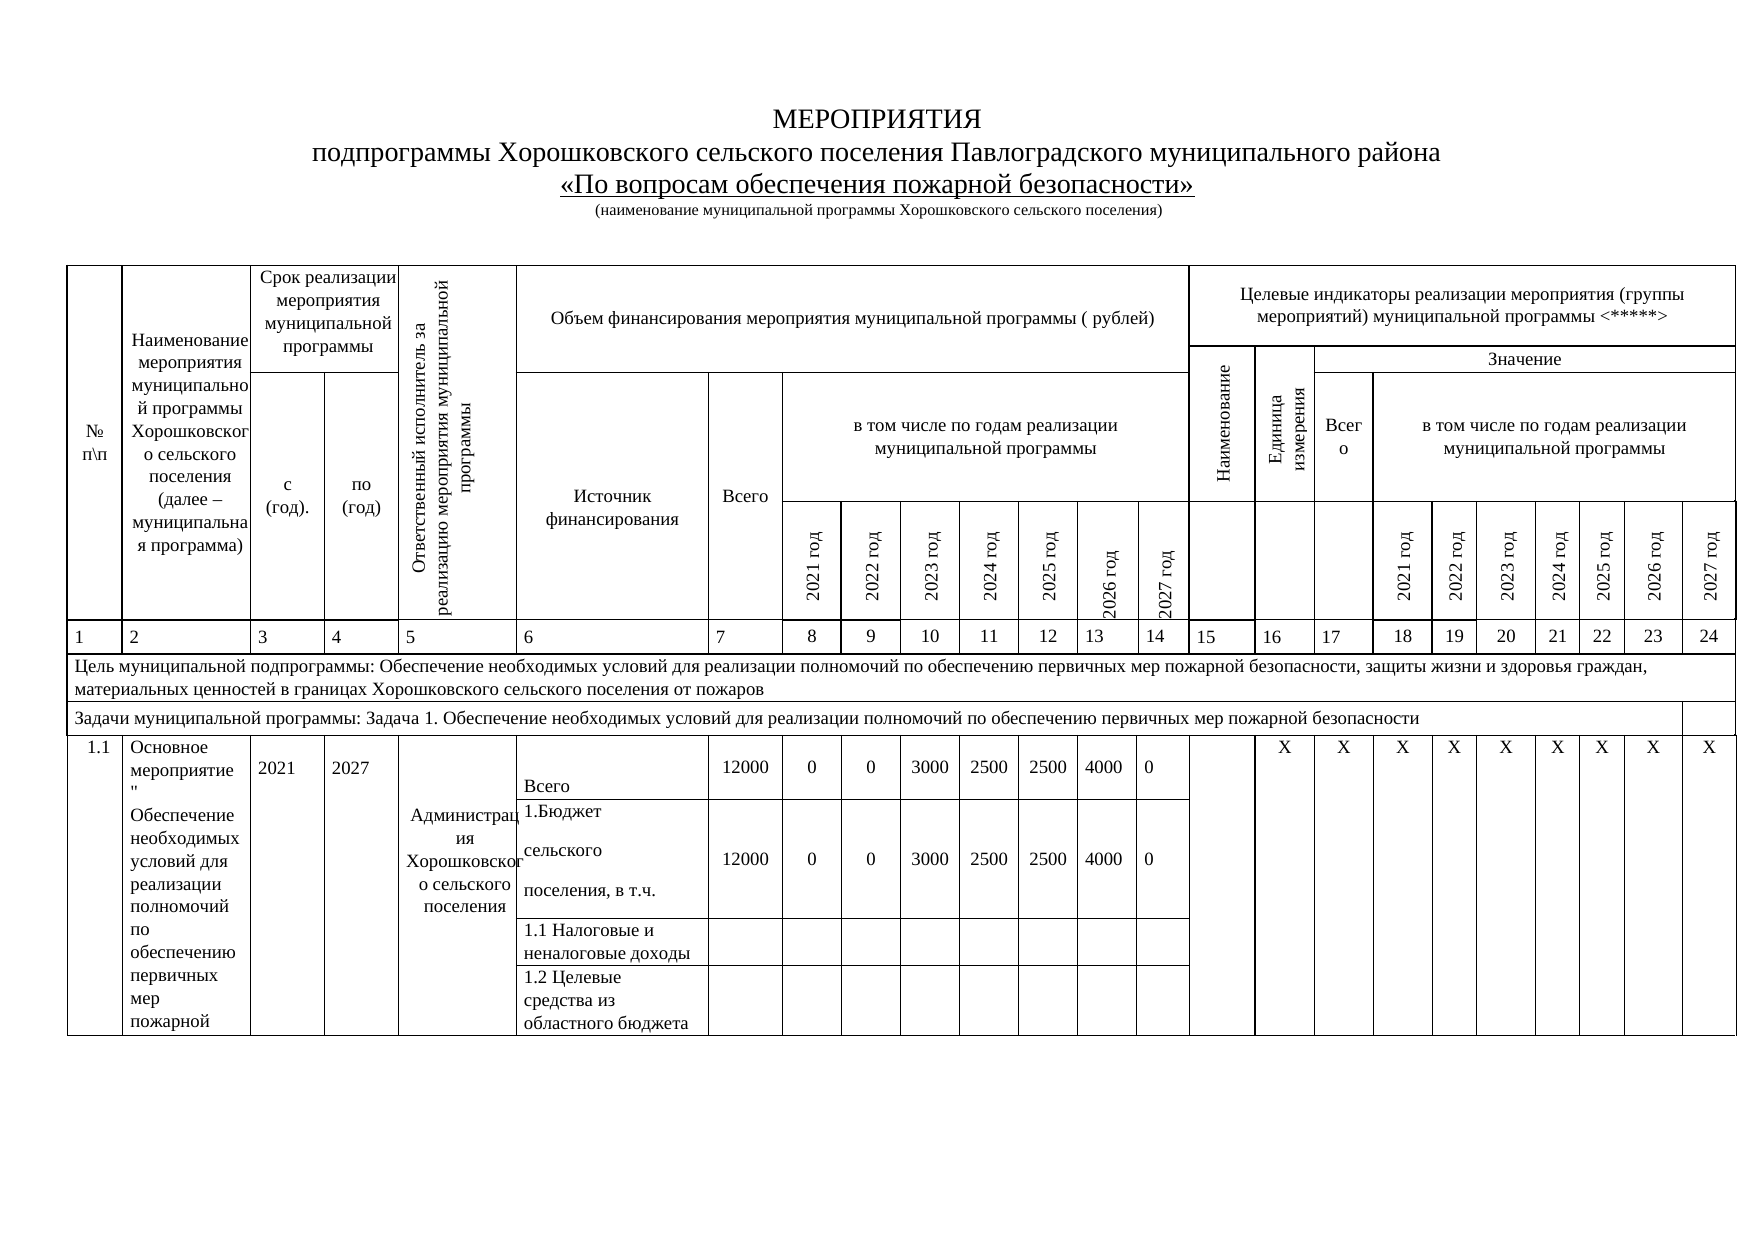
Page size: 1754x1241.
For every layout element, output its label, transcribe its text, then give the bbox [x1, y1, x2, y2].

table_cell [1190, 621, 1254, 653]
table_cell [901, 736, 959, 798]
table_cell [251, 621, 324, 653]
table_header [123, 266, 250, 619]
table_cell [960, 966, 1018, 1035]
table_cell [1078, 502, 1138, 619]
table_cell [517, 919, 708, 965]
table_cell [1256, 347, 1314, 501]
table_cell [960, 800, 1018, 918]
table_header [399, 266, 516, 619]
text «По вопросам обеспечения пожарной безопасности» [118, 167, 1636, 200]
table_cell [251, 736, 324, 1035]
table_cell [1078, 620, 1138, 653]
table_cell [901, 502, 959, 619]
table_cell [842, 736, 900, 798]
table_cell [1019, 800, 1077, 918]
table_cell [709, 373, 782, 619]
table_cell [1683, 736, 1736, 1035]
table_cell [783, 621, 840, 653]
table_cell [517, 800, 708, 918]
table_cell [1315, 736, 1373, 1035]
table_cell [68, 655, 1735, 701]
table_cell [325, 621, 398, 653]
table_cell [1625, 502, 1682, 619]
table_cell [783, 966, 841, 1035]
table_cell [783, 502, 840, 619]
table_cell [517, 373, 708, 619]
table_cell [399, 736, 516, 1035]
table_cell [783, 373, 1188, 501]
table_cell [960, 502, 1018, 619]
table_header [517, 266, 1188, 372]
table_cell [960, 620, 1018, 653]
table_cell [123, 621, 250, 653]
text МЕРОПРИЯТИЯ [118, 103, 1636, 135]
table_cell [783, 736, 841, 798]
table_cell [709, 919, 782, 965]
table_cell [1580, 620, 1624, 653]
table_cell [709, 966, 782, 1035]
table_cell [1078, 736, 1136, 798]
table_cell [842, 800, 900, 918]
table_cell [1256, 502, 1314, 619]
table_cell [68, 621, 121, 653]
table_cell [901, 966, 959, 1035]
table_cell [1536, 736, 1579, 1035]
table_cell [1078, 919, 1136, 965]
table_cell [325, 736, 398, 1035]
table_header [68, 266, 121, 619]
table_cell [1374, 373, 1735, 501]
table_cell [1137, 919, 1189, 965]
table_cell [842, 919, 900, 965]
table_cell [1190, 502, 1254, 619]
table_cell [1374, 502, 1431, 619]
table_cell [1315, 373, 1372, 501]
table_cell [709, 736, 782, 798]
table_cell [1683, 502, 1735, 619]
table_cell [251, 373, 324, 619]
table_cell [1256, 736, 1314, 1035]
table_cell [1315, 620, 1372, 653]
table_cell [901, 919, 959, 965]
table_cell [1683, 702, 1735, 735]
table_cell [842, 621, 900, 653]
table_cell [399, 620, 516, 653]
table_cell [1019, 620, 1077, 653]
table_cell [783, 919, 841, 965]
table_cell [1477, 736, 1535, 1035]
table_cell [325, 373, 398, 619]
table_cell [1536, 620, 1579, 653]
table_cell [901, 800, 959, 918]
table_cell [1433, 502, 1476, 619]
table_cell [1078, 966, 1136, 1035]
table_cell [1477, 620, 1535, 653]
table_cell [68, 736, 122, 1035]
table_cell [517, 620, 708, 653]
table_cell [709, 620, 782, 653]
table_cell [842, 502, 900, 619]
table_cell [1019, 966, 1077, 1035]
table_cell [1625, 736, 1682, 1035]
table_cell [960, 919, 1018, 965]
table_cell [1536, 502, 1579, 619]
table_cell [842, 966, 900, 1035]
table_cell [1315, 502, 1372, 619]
text подпрограммы Хорошковского сельского поселения Павлоградского муниципального района [118, 135, 1636, 167]
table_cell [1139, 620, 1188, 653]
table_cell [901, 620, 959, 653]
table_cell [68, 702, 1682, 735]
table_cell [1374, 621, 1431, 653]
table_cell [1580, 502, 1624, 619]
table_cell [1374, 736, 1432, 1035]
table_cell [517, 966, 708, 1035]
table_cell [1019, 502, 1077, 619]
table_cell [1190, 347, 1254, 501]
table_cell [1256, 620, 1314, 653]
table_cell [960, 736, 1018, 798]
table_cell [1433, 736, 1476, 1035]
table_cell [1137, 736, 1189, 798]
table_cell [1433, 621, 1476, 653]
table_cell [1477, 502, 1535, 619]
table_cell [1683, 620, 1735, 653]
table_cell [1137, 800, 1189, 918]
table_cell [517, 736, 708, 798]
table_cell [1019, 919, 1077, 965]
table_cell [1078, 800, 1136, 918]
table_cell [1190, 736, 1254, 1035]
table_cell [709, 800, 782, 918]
text (наименование муниципальной программы Хорошковского сельского поселения) [118, 200, 1636, 232]
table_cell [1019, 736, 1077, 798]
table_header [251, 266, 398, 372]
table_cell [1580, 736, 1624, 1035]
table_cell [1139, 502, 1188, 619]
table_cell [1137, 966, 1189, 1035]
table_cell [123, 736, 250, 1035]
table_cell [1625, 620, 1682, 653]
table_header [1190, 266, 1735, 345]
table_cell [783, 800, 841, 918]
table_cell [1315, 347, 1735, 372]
